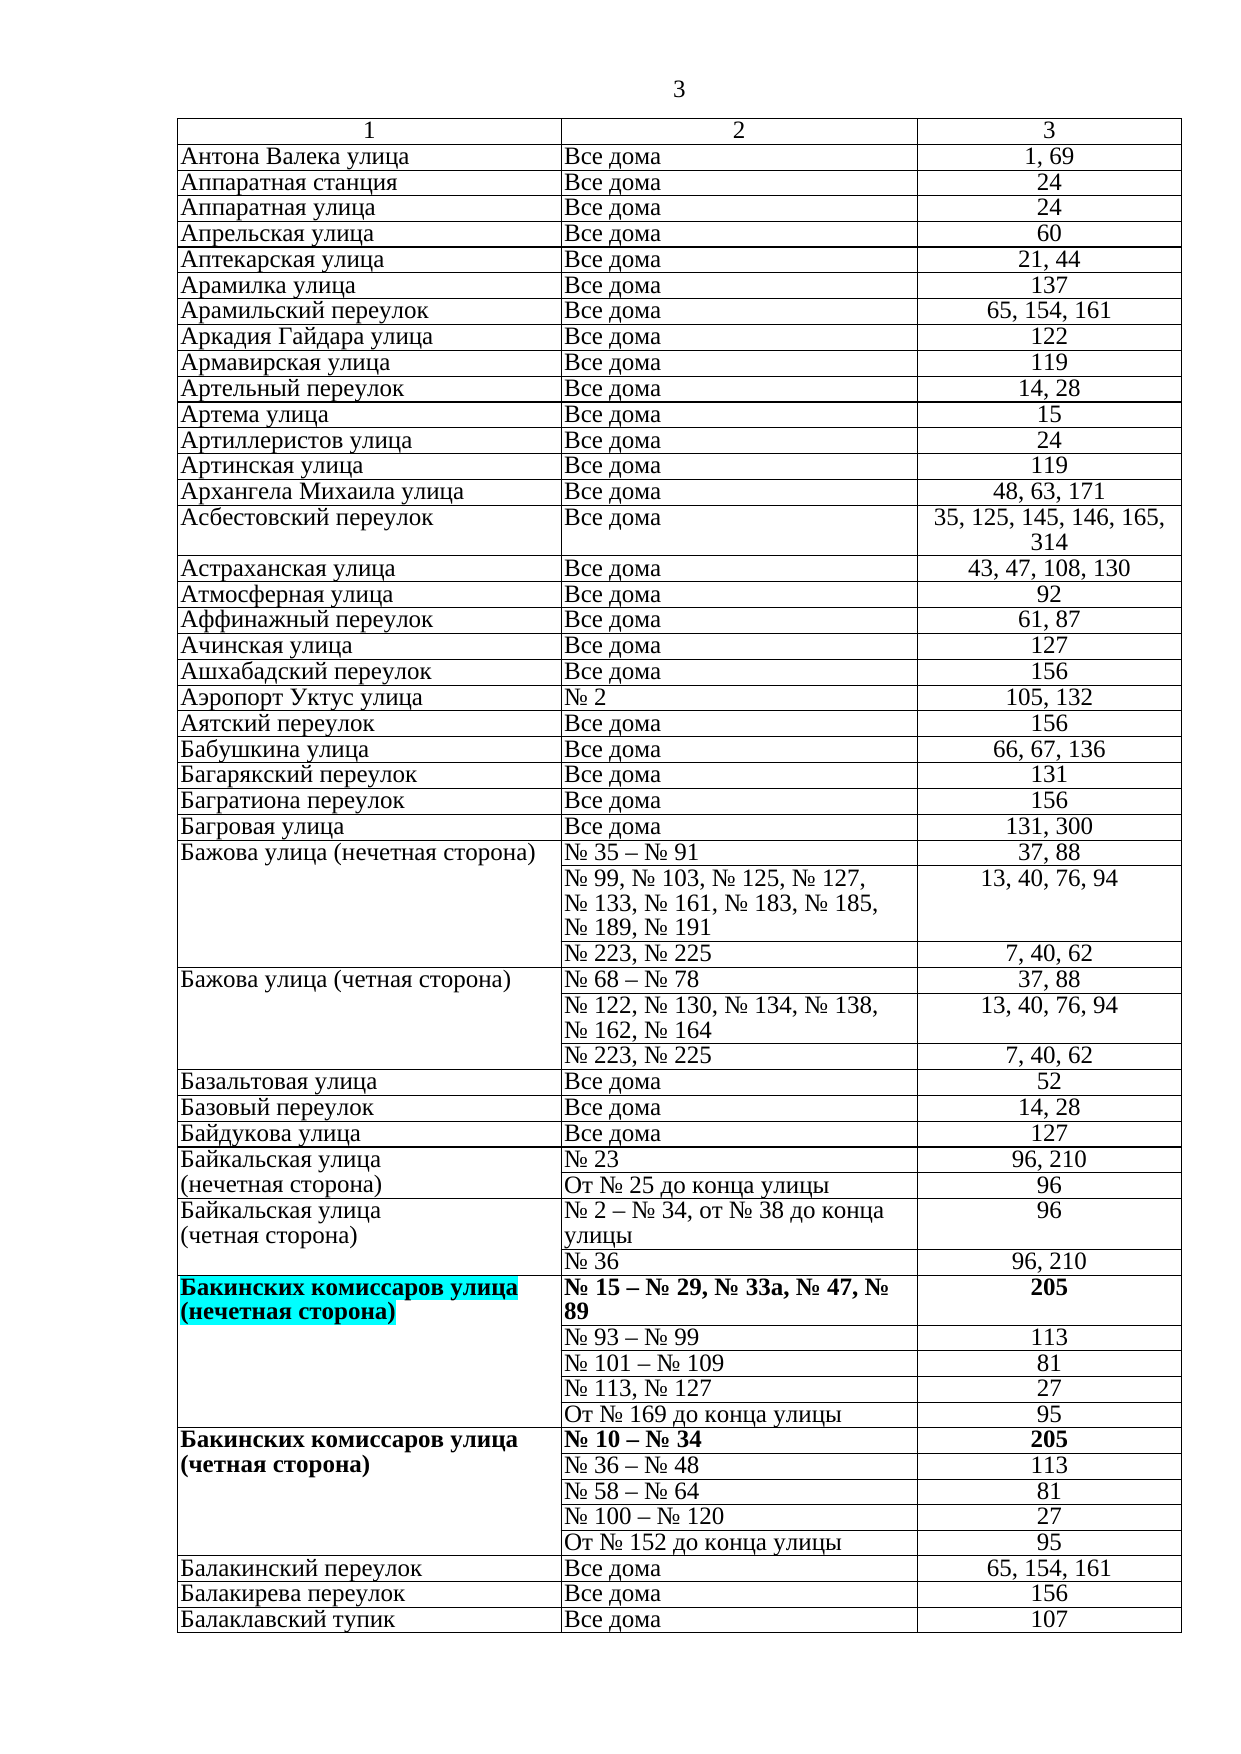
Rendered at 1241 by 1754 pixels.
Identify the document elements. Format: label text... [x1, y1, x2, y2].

table_cell № 2 [562, 686, 917, 710]
table_cell Аркадия Гайдара улица [178, 325, 561, 350]
table_cell 137 [918, 273, 1181, 298]
table_cell Ачинская улица [178, 634, 561, 659]
table_cell Балакинский переулок [178, 1556, 561, 1581]
table_cell 119 [918, 454, 1181, 479]
table_cell Все дома [562, 196, 917, 221]
table_cell Атмосферная улица [178, 582, 561, 607]
table_cell 113 [918, 1454, 1181, 1478]
table_cell Балаклавский тупик [178, 1608, 561, 1632]
table_cell 14, 28 [918, 377, 1181, 401]
table_cell От № 25 до конца улицы [562, 1173, 917, 1198]
table_cell Все дома [562, 428, 917, 453]
table_cell 27 [918, 1505, 1181, 1530]
table_cell № 223, № 225 [562, 942, 917, 967]
table_cell Арамильский переулок [178, 299, 561, 324]
table_cell Базальтовая улица [178, 1070, 561, 1095]
table_cell Все дома [562, 273, 917, 298]
table_cell № 36 – № 48 [562, 1454, 917, 1478]
table_cell 24 [918, 428, 1181, 453]
table_cell Артема улица [178, 403, 561, 427]
table_cell Антона Валека улица [178, 145, 561, 169]
table_cell № 23 [562, 1148, 917, 1172]
table_cell Все дома [562, 248, 917, 272]
table_cell 92 [918, 582, 1181, 607]
table_cell Все дома [562, 377, 917, 401]
table_cell От № 169 до конца улицы [562, 1403, 917, 1427]
table_cell № 223, № 225 [562, 1044, 917, 1069]
table_cell Бакинских комиссаров улица (нечетная сторона) [178, 1276, 561, 1427]
table_cell 60 [918, 222, 1181, 246]
table_cell Ашхабадский переулок [178, 660, 561, 684]
table_cell Все дома [562, 171, 917, 195]
table_cell 96 [918, 1173, 1181, 1198]
table_cell Все дома [562, 222, 917, 246]
table_header 2 [562, 119, 917, 144]
table_cell Все дома [562, 1608, 917, 1632]
table_cell Артиллеристов улица [178, 428, 561, 453]
table_cell Аэропорт Уктус улица [178, 686, 561, 710]
table_cell 105, 132 [918, 686, 1181, 710]
table_cell Все дома [562, 608, 917, 633]
table_cell Все дома [562, 1556, 917, 1581]
table_cell Все дома [562, 403, 917, 427]
table_cell 81 [918, 1351, 1181, 1376]
table_cell 122 [918, 325, 1181, 350]
table_cell 24 [918, 171, 1181, 195]
table_cell Архангела Михаила улица [178, 480, 561, 505]
table_cell Базовый переулок [178, 1096, 561, 1121]
table_cell 35, 125, 145, 146, 165, 314 [918, 506, 1181, 555]
table_cell Артельный переулок [178, 377, 561, 401]
table_cell № 113, № 127 [562, 1377, 917, 1402]
table_cell Аффинажный переулок [178, 608, 561, 633]
table_cell От № 152 до конца улицы [562, 1531, 917, 1555]
table_cell Все дома [562, 351, 917, 376]
table_cell 52 [918, 1070, 1181, 1095]
table_cell Бакинских комиссаров улица (четная сторона) [178, 1428, 561, 1555]
table_cell 156 [918, 660, 1181, 684]
table_cell Все дома [562, 325, 917, 350]
table_cell № 2 – № 34, от № 38 до конца улицы [562, 1199, 917, 1249]
table_cell № 35 – № 91 [562, 841, 917, 865]
table_cell 7, 40, 62 [918, 942, 1181, 967]
table_cell Все дома [562, 506, 917, 555]
table_cell 43, 47, 108, 130 [918, 556, 1181, 581]
table_cell Бажова улица (нечетная сторона) [178, 841, 561, 967]
table_cell № 93 – № 99 [562, 1326, 917, 1350]
table_cell № 68 – № 78 [562, 968, 917, 992]
table_cell Все дома [562, 815, 917, 839]
table_cell 127 [918, 634, 1181, 659]
table_cell Багарякский переулок [178, 763, 561, 788]
table_cell № 15 – № 29, № 33а, № 47, № 89 [562, 1276, 917, 1325]
table_cell 15 [918, 403, 1181, 427]
table_cell Аптекарская улица [178, 248, 561, 272]
table_cell № 36 [562, 1250, 917, 1274]
table_cell 205 [918, 1428, 1181, 1453]
table_cell 119 [918, 351, 1181, 376]
table_cell Все дома [562, 454, 917, 479]
table_cell Бажова улица (четная сторона) [178, 968, 561, 1069]
table_header 3 [918, 119, 1181, 144]
table_cell Все дома [562, 1122, 917, 1146]
table_cell Все дома [562, 299, 917, 324]
table_header 1 [178, 119, 561, 144]
table_cell Аппаратная улица [178, 196, 561, 221]
table_cell № 122, № 130, № 134, № 138, № 162, № 164 [562, 994, 917, 1043]
table_cell 24 [918, 196, 1181, 221]
table_cell 61, 87 [918, 608, 1181, 633]
table_cell Все дома [562, 763, 917, 788]
table_cell Все дома [562, 556, 917, 581]
table_cell Все дома [562, 660, 917, 684]
table_cell 65, 154, 161 [918, 1556, 1181, 1581]
table_cell Балакирева переулок [178, 1582, 561, 1607]
table_cell 37, 88 [918, 841, 1181, 865]
table_cell 205 [918, 1276, 1181, 1325]
table_cell Все дома [562, 145, 917, 169]
table_cell 131, 300 [918, 815, 1181, 839]
table_cell Все дома [562, 711, 917, 736]
table_cell № 58 – № 64 [562, 1480, 917, 1504]
table_cell 21, 44 [918, 248, 1181, 272]
table_cell Байдукова улица [178, 1122, 561, 1146]
table_cell Все дома [562, 1070, 917, 1095]
table_cell Аятский переулок [178, 711, 561, 736]
table_cell Арамилка улица [178, 273, 561, 298]
table_cell Все дома [562, 737, 917, 762]
table_cell 14, 28 [918, 1096, 1181, 1121]
table_cell Апрельская улица [178, 222, 561, 246]
table_cell Все дома [562, 480, 917, 505]
table_cell Все дома [562, 634, 917, 659]
table_cell 95 [918, 1403, 1181, 1427]
table_cell Багратиона переулок [178, 789, 561, 814]
table_cell 65, 154, 161 [918, 299, 1181, 324]
table_cell 156 [918, 711, 1181, 736]
table_cell 13, 40, 76, 94 [918, 994, 1181, 1043]
table_cell Астраханская улица [178, 556, 561, 581]
table_cell 7, 40, 62 [918, 1044, 1181, 1069]
table_cell № 100 – № 120 [562, 1505, 917, 1530]
table_cell Байкальская улица (четная сторона) [178, 1199, 561, 1274]
table_cell 81 [918, 1480, 1181, 1504]
table_cell Армавирская улица [178, 351, 561, 376]
table_cell 96, 210 [918, 1250, 1181, 1274]
table_cell Асбестовский переулок [178, 506, 561, 555]
table_cell № 10 – № 34 [562, 1428, 917, 1453]
table_cell Багровая улица [178, 815, 561, 839]
table_cell Все дома [562, 1096, 917, 1121]
table_cell 66, 67, 136 [918, 737, 1181, 762]
table_cell 131 [918, 763, 1181, 788]
table_cell 48, 63, 171 [918, 480, 1181, 505]
table_cell Бабушкина улица [178, 737, 561, 762]
table_cell Артинская улица [178, 454, 561, 479]
table_cell Все дома [562, 1582, 917, 1607]
table_cell № 99, № 103, № 125, № 127, № 133, № 161, № 183, № 185, № 189, № 191 [562, 866, 917, 941]
table_cell 96, 210 [918, 1148, 1181, 1172]
table_cell 127 [918, 1122, 1181, 1146]
table_cell 1, 69 [918, 145, 1181, 169]
table_cell Все дома [562, 582, 917, 607]
table_cell 156 [918, 789, 1181, 814]
table_cell 156 [918, 1582, 1181, 1607]
table_cell Аппаратная станция [178, 171, 561, 195]
table_cell 107 [918, 1608, 1181, 1632]
table_cell 13, 40, 76, 94 [918, 866, 1181, 941]
table_cell Все дома [562, 789, 917, 814]
table_cell 37, 88 [918, 968, 1181, 992]
table_cell 113 [918, 1326, 1181, 1350]
table_cell 27 [918, 1377, 1181, 1402]
table_cell № 101 – № 109 [562, 1351, 917, 1376]
table_cell 95 [918, 1531, 1181, 1555]
table_cell 96 [918, 1199, 1181, 1249]
table_cell Байкальская улица (нечетная сторона) [178, 1148, 561, 1198]
